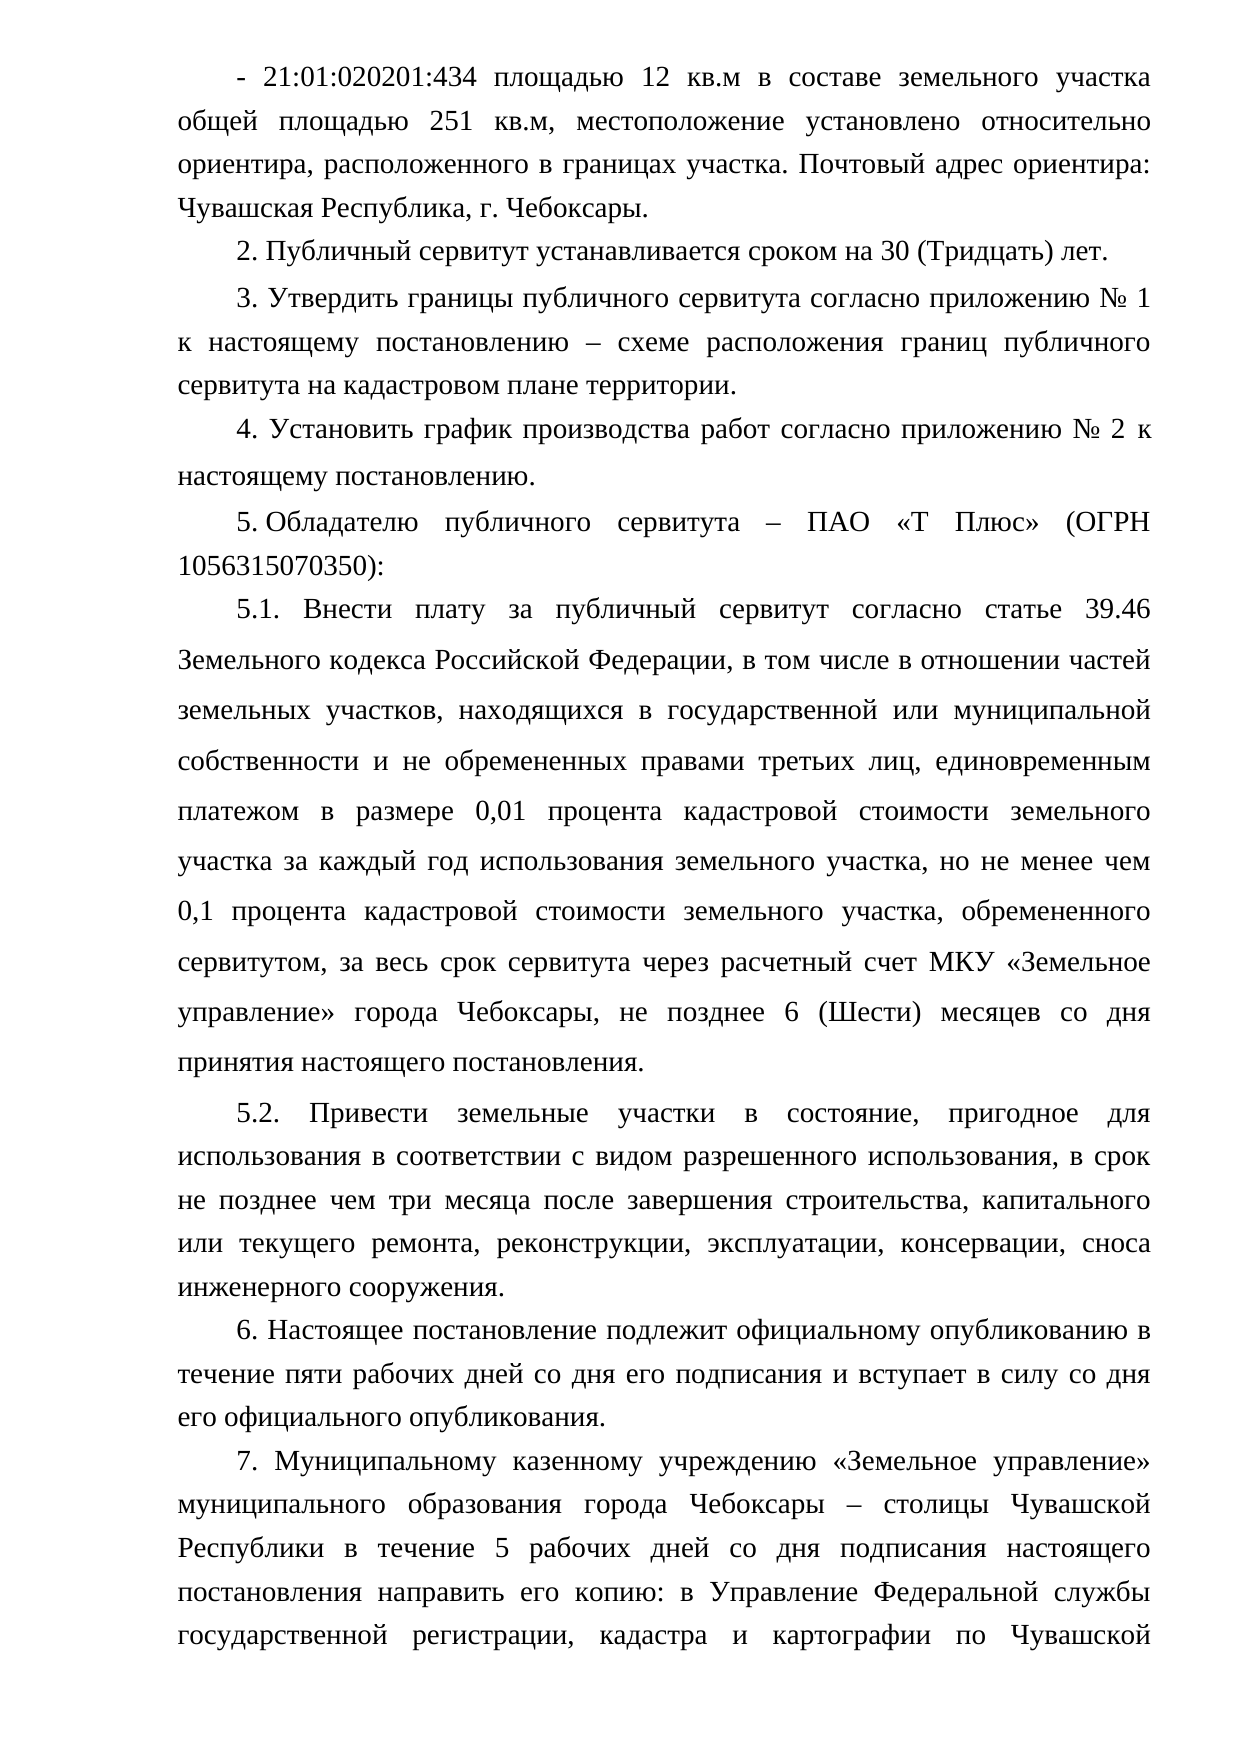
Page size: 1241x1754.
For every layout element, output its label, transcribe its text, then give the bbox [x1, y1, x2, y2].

list 5.1. Внести плату за публичный сервитут согласно статье 39.46 Земельного кодекса Российской Федерации, в том числе в отношении частей земельных участков, находящихся в государственной или муниципальной собственности и не обремененных правами третьих лиц, единовременным платежом в размере 0,01 процента кадастровой стоимости земельного участка за каждый год использования земельного участка, но не менее чем 0,1 процента кадастровой стоимости земельного участка, обремененного сервитутом, за весь срок сервитута через расчетный счет МКУ «Земельное управление» города Чебоксары, не позднее 6 (Шести) месяцев со дня принятия настоящего постановления. [177, 592, 1152, 1078]
list 6. Настоящее постановление подлежит официальному опубликованию в течение пяти рабочих дней со дня его подписания и вступает в силу со дня его официального опубликования. [177, 1312, 1152, 1433]
text 5.2. Привести земельные участки в состояние, пригодное для использования в соответствии с видом разрешенного использования, в срок не позднее чем три месяца после завершения строительства, капитального или текущего ремонта, реконструкции, эксплуатации, консервации, сноса инженерного сооружения. [177, 1095, 1152, 1302]
list - 21:01:020201:434 площадью 12 кв.м в составе земельного участка общей площадью 251 кв.м, местоположение установлено относительно ориентира, расположенного в границах участка. Почтовый адрес ориентира: Чувашская Республика, г. Чебоксары. [177, 59, 1152, 223]
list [177, 1443, 1152, 1651]
text 5. Обладателю публичного сервитута – ПАО «Т Плюс» (ОГРН 1056315070350): [177, 504, 1152, 582]
text 2. Публичный сервитут устанавливается сроком на 30 (Тридцать) лет. [177, 233, 1152, 267]
text 4. Установить график производства работ согласно приложению № 2 к настоящему постановлению. [177, 411, 1152, 491]
list 3. Утвердить границы публичного сервитута согласно приложению № 1 к настоящему постановлению – схеме расположения границ публичного сервитута на кадастровом плане территории. [177, 280, 1152, 401]
